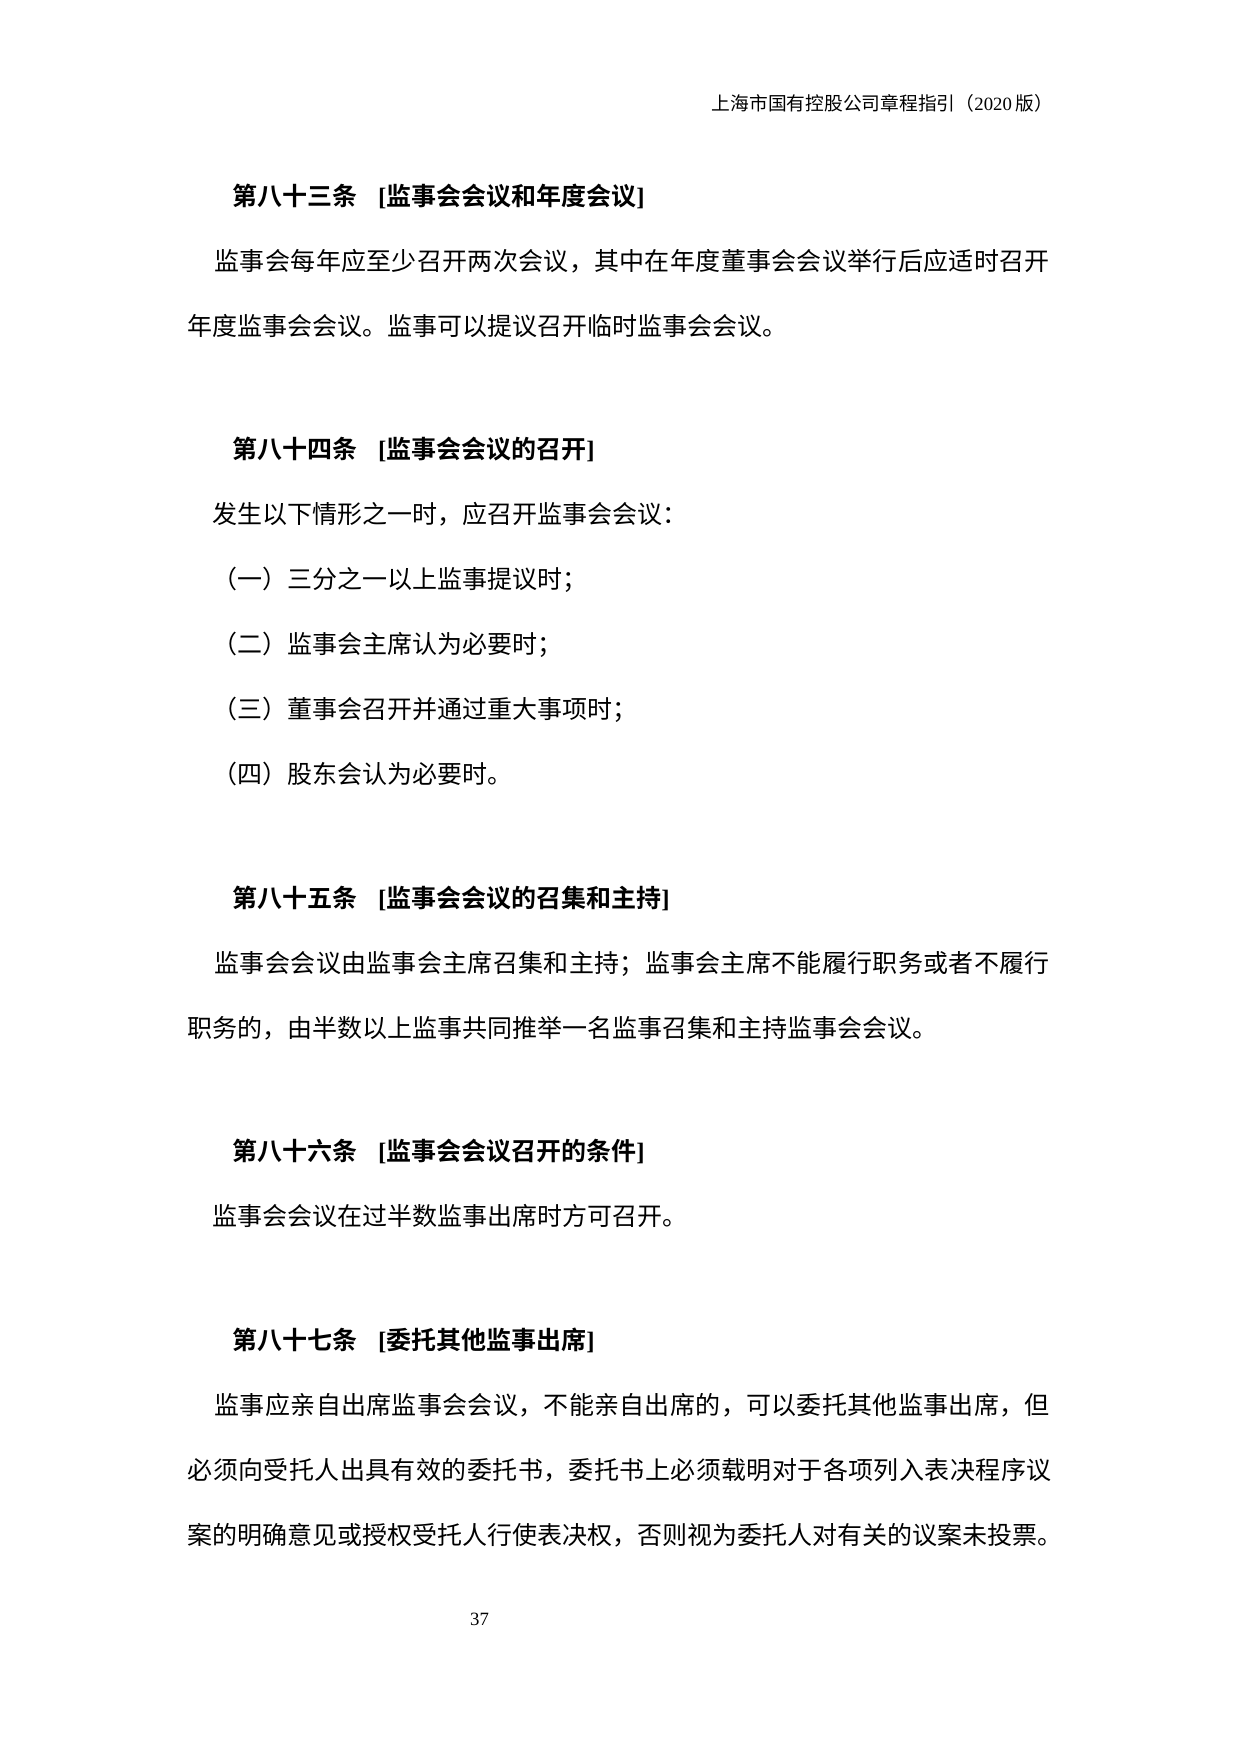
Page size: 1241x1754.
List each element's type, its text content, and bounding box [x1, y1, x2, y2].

list [监事会会议的召集和主持] 监事会会议由监事会主席召集和主持；监事会主席不能履行职务或者不履行职务的，由半数以上监事共同推举一名监事召集和主持监事会会议。 [187, 864, 1053, 1091]
list [监事会会议和年度会议] 监事会每年应至少召开两次会议，其中在年度董事会会议举行后应适时召开年度监事会会议。监事可以提议召开临时监事会会议。 [187, 162, 1053, 389]
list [187, 1306, 1053, 1566]
list [监事会会议的召开] 发生以下情形之一时，应召开监事会会议： （一）三分之一以上监事提议时； （二）监事会主席认为必要时； （三）董事会召开并通过重大事项时； （四）股东会认为必要时。 [187, 415, 1053, 838]
list [监事会会议召开的条件] 监事会会议在过半数监事出席时方可召开。 [187, 1117, 1053, 1280]
